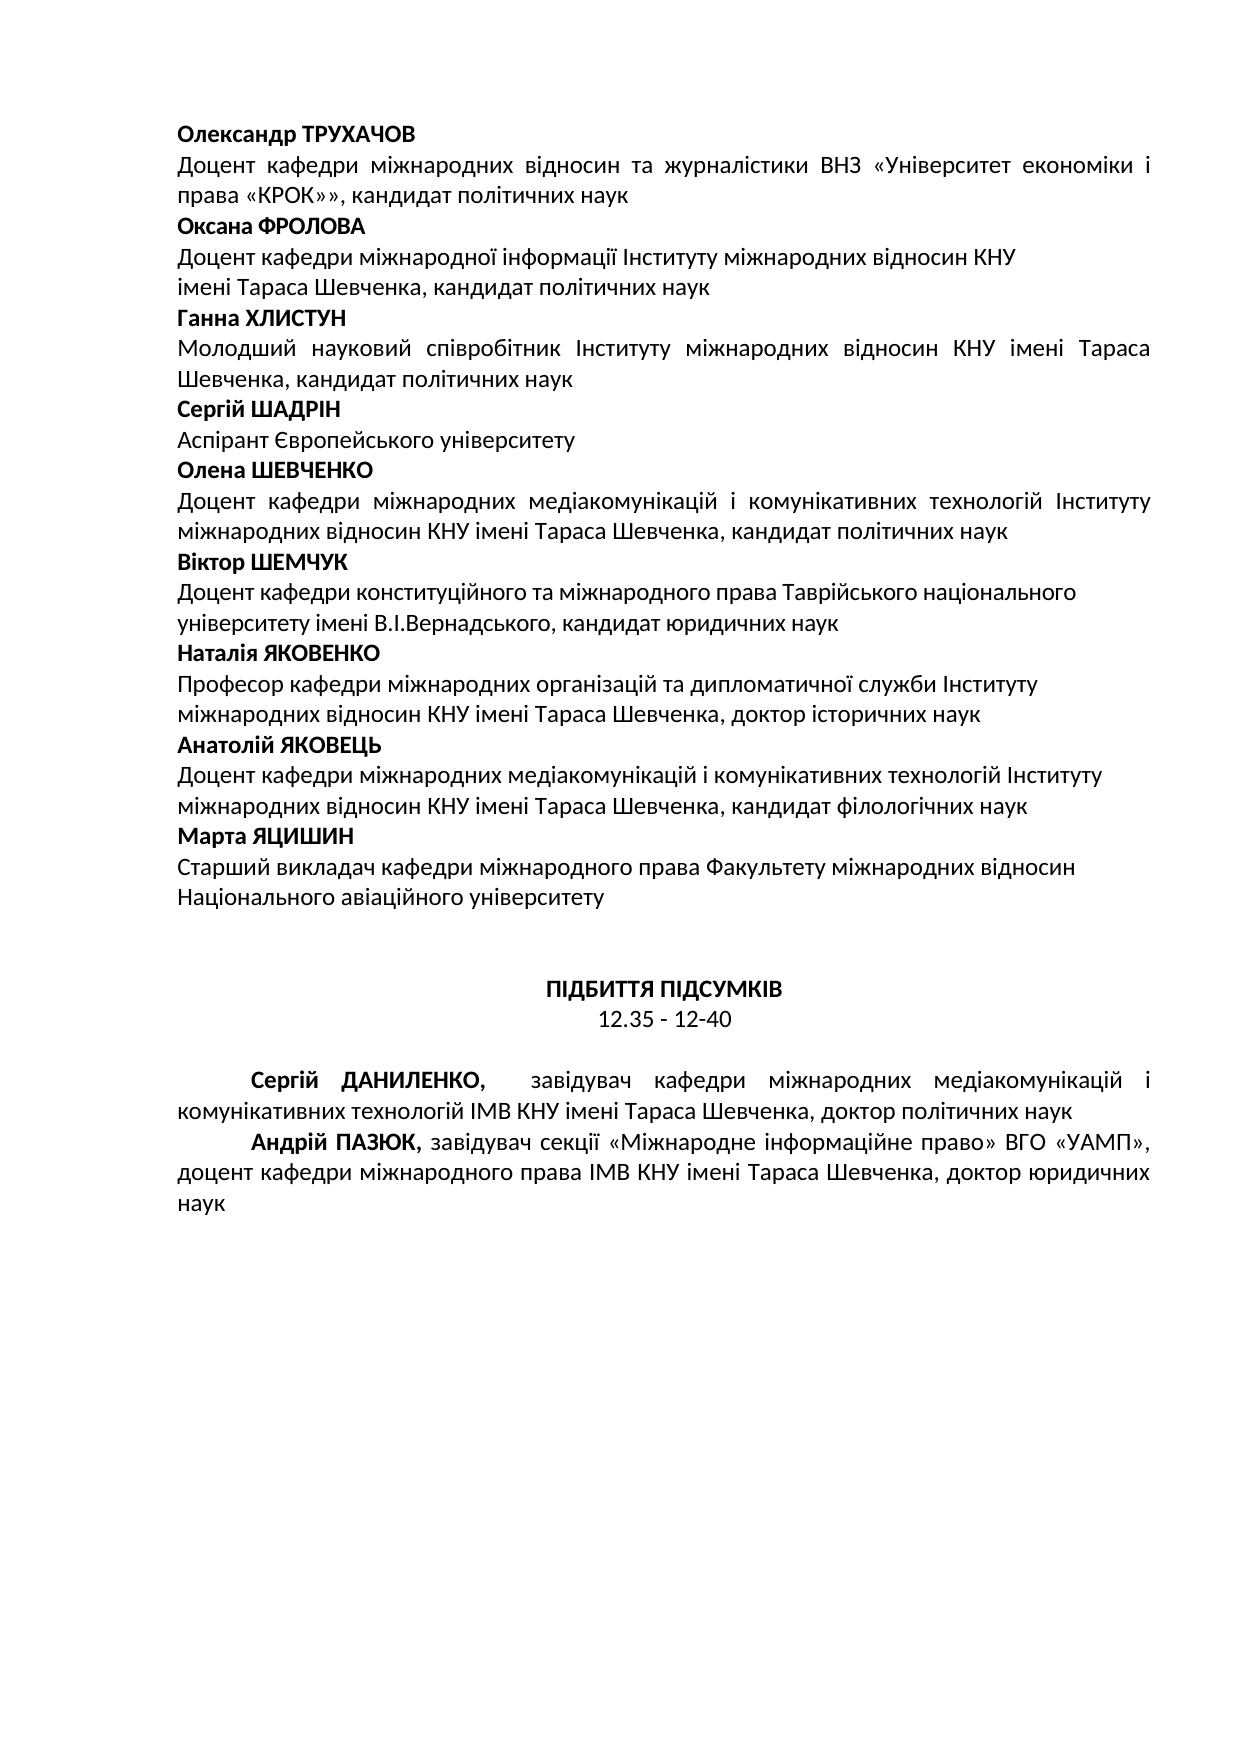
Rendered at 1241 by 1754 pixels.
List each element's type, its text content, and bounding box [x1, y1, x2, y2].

text Андрій ПАЗЮК, завідувач секції «Міжнародне інформаційне право» ВГО «УАМП», доцент кафедри міжнародного права ІМВ КНУ імені Тараса Шевченка, доктор юридичних наук [177, 1126, 1152, 1217]
text Доцент кафедри міжнародних медіакомунікацій і комунікативних технологій Інституту міжнародних відносин КНУ імені Тараса Шевченка, кандидат філологічних наук [177, 759, 1152, 821]
text Професор кафедри міжнародних організацій та дипломатичної служби Інституту міжнародних відносин КНУ імені Тараса Шевченка, доктор історичних наук [177, 668, 1152, 729]
text Наталія ЯКОВЕНКО [177, 637, 1152, 668]
text Старший викладач кафедри міжнародного права Факультету міжнародних відносин Національного авіаційного університету [177, 851, 1152, 912]
text Доцент кафедри міжнародних медіакомунікацій і комунікативних технологій Інституту міжнародних відносин КНУ імені Тараса Шевченка, кандидат політичних наук [177, 485, 1152, 546]
text ПІДБИТТЯ ПІДСУМКІВ [177, 973, 1152, 1004]
text Ганна ХЛИСТУН [177, 302, 1152, 332]
text Доцент кафедри конституційного та міжнародного права Таврійського національного університету імені В.І.Вернадського, кандидат юридичних наук [177, 576, 1152, 637]
text Сергій ДАНИЛЕНКО, завідувач кафедри міжнародних медіакомунікацій і комунікативних технологій ІМВ КНУ імені Тараса Шевченка, доктор політичних наук [177, 1065, 1152, 1126]
text Віктор ШЕМЧУК [177, 546, 1152, 576]
text Олександр ТРУХАЧОВ [177, 118, 1152, 149]
text Сергій ШАДРІН [177, 393, 1152, 424]
text Доцент кафедри міжнародної інформації Інституту міжнародних відносин КНУ [177, 241, 1152, 271]
text імені Тараса Шевченка, кандидат політичних наук [177, 271, 1152, 302]
text Олена ШЕВЧЕНКО [177, 454, 1152, 485]
text Марта ЯЦИШИН [177, 821, 1152, 851]
text Доцент кафедри міжнародних відносин та журналістики ВНЗ «Університет економіки і права «КРОК»», кандидат політичних наук [177, 149, 1152, 210]
text 12.35 - 12-40 [177, 1004, 1152, 1034]
text Анатолій ЯКОВЕЦЬ [177, 729, 1152, 759]
text Оксана ФРОЛОВА [177, 210, 1152, 241]
text Молодший науковий співробітник Інституту міжнародних відносин КНУ імені Тараса Шевченка, кандидат політичних наук [177, 332, 1152, 393]
text Аспірант Європейського університету [177, 424, 1152, 454]
